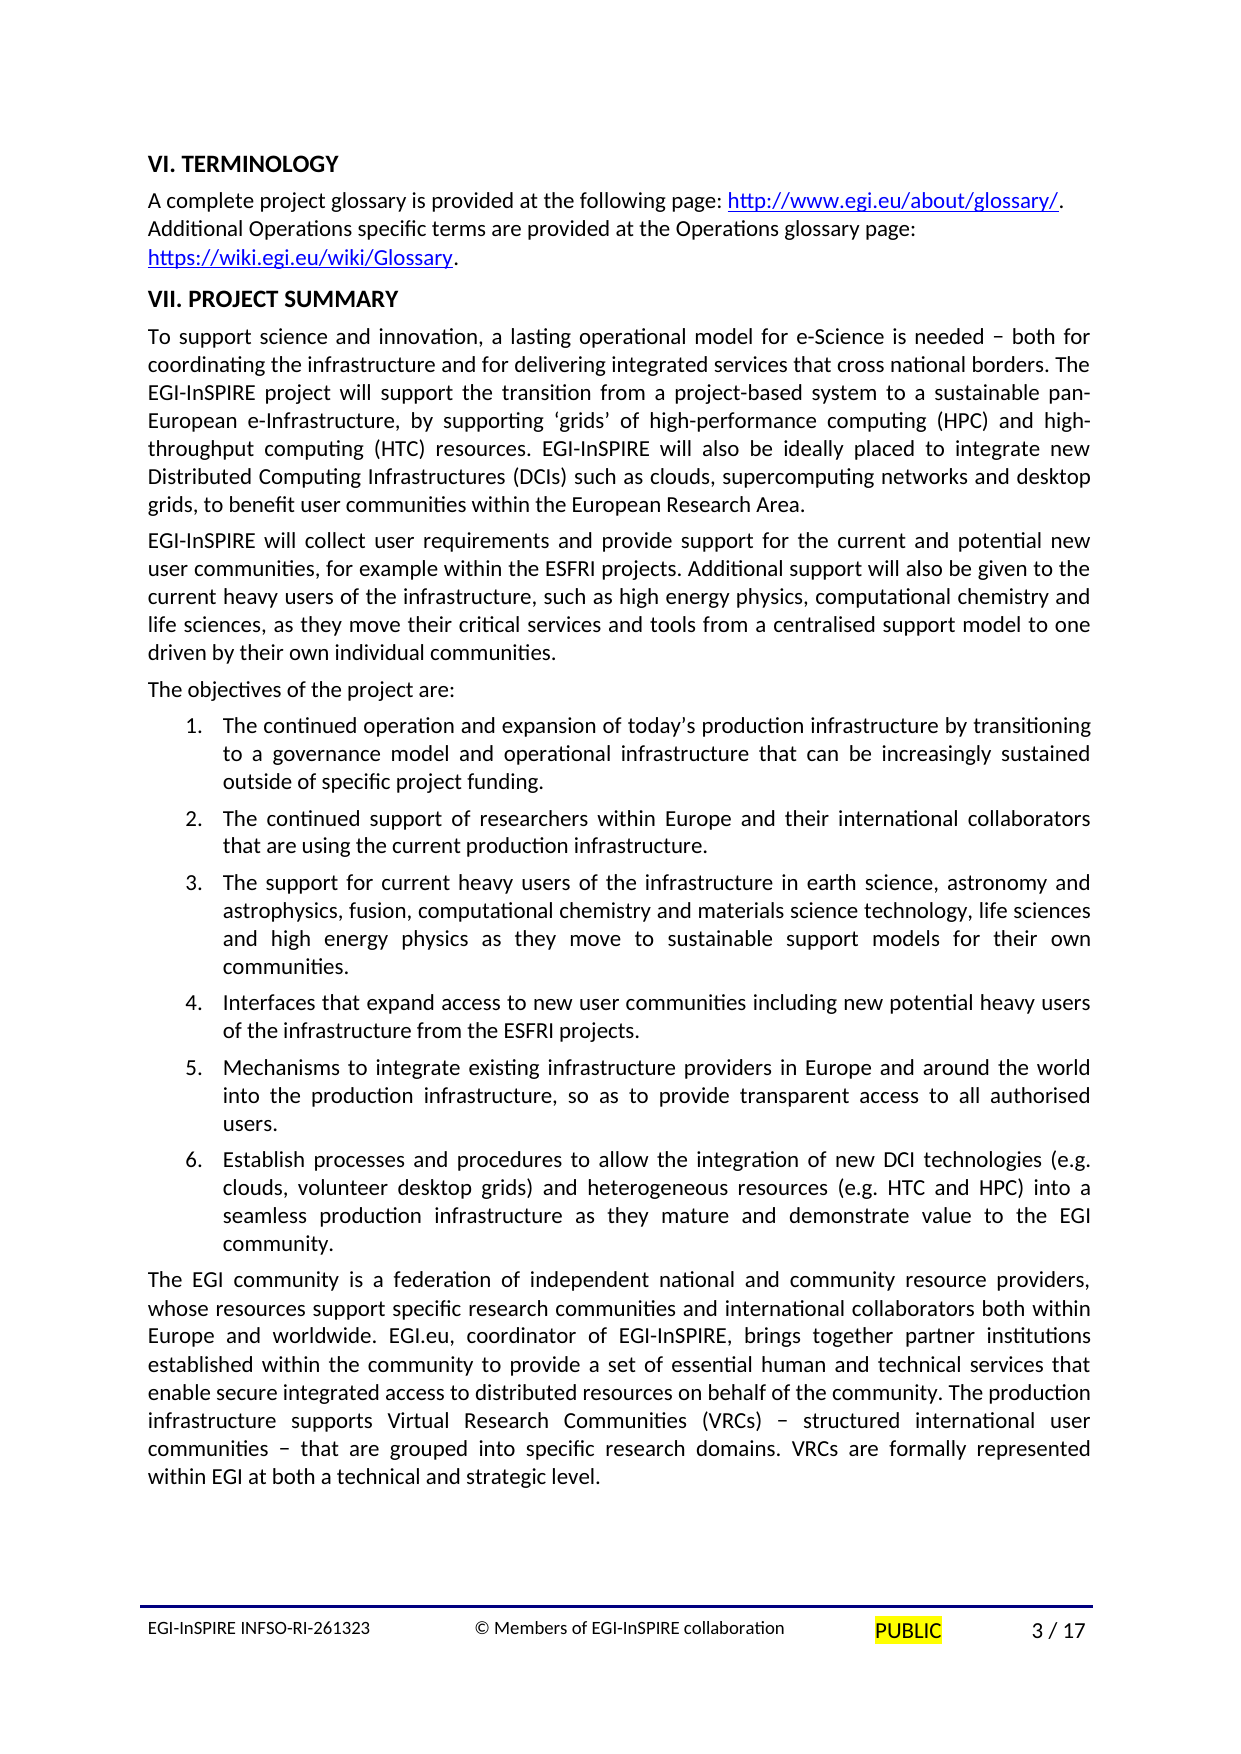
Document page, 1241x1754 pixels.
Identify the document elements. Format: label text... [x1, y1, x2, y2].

list Interfaces that expand access to new user communities including new potential heavy users of the infrastructure from the ESFRI projects. [185, 988, 1092, 1044]
text A complete project glossary is provided at the following page: http://www.egi.eu/about/glossary/. Additional Operations specific terms are provided at the Operations glossary page: https://wiki.egi.eu/wiki/Glossary. [148, 187, 1092, 271]
text To support science and innovation, a lasting operational model for e-Science is needed − both for coordinating the infrastructure and for delivering integrated services that cross national borders. The EGI-InSPIRE project will support the transition from a project-based system to a sustainable pan-European e-Infrastructure, by supporting ‘grids’ of high-performance computing (HPC) and high-throughput computing (HTC) resources. EGI-InSPIRE will also be ideally placed to integrate new Distributed Computing Infrastructures (DCIs) such as clouds, supercomputing networks and desktop grids, to benefit user communities within the European Research Area. [148, 322, 1092, 518]
list Establish processes and procedures to allow the integration of new DCI technologies (e.g. clouds, volunteer desktop grids) and heterogeneous resources (e.g. HTC and HPC) into a seamless production infrastructure as they mature and demonstrate value to the EGI community. [185, 1145, 1092, 1257]
text The EGI community is a federation of independent national and community resource providers, whose resources support specific research communities and international collaborators both within Europe and worldwide. EGI.eu, coordinator of EGI-InSPIRE, brings together partner institutions established within the community to provide a set of essential human and technical services that enable secure integrated access to distributed resources on behalf of the community. The production infrastructure supports Virtual Research Communities (VRCs) − structured international user communities − that are grouped into specific research domains. VRCs are formally represented within EGI at both a technical and strategic level. [148, 1266, 1092, 1490]
list Mechanisms to integrate existing infrastructure providers in Europe and around the world into the production infrastructure, so as to provide transparent access to all authorised users. [185, 1053, 1092, 1137]
text EGI-InSPIRE will collect user requirements and provide support for the current and potential new user communities, for example within the ESFRI projects. Additional support will also be given to the current heavy users of the infrastructure, such as high energy physics, computational chemistry and life sciences, as they move their critical services and tools from a centralised support model to one driven by their own individual communities. [148, 526, 1092, 667]
list The continued operation and expansion of today’s production infrastructure by transitioning to a governance model and operational infrastructure that can be increasingly sustained outside of specific project funding. [185, 711, 1092, 795]
text The objectives of the project are: [148, 675, 1092, 703]
list The continued support of researchers within Europe and their international collaborators that are using the current production infrastructure. [185, 804, 1092, 860]
text PROJECT SUMMARY [148, 283, 1092, 314]
text Terminology [148, 148, 1092, 178]
list The support for current heavy users of the infrastructure in earth science, astronomy and astrophysics, fusion, computational chemistry and materials science technology, life sciences and high energy physics as they move to sustainable support models for their own communities. [185, 868, 1092, 980]
